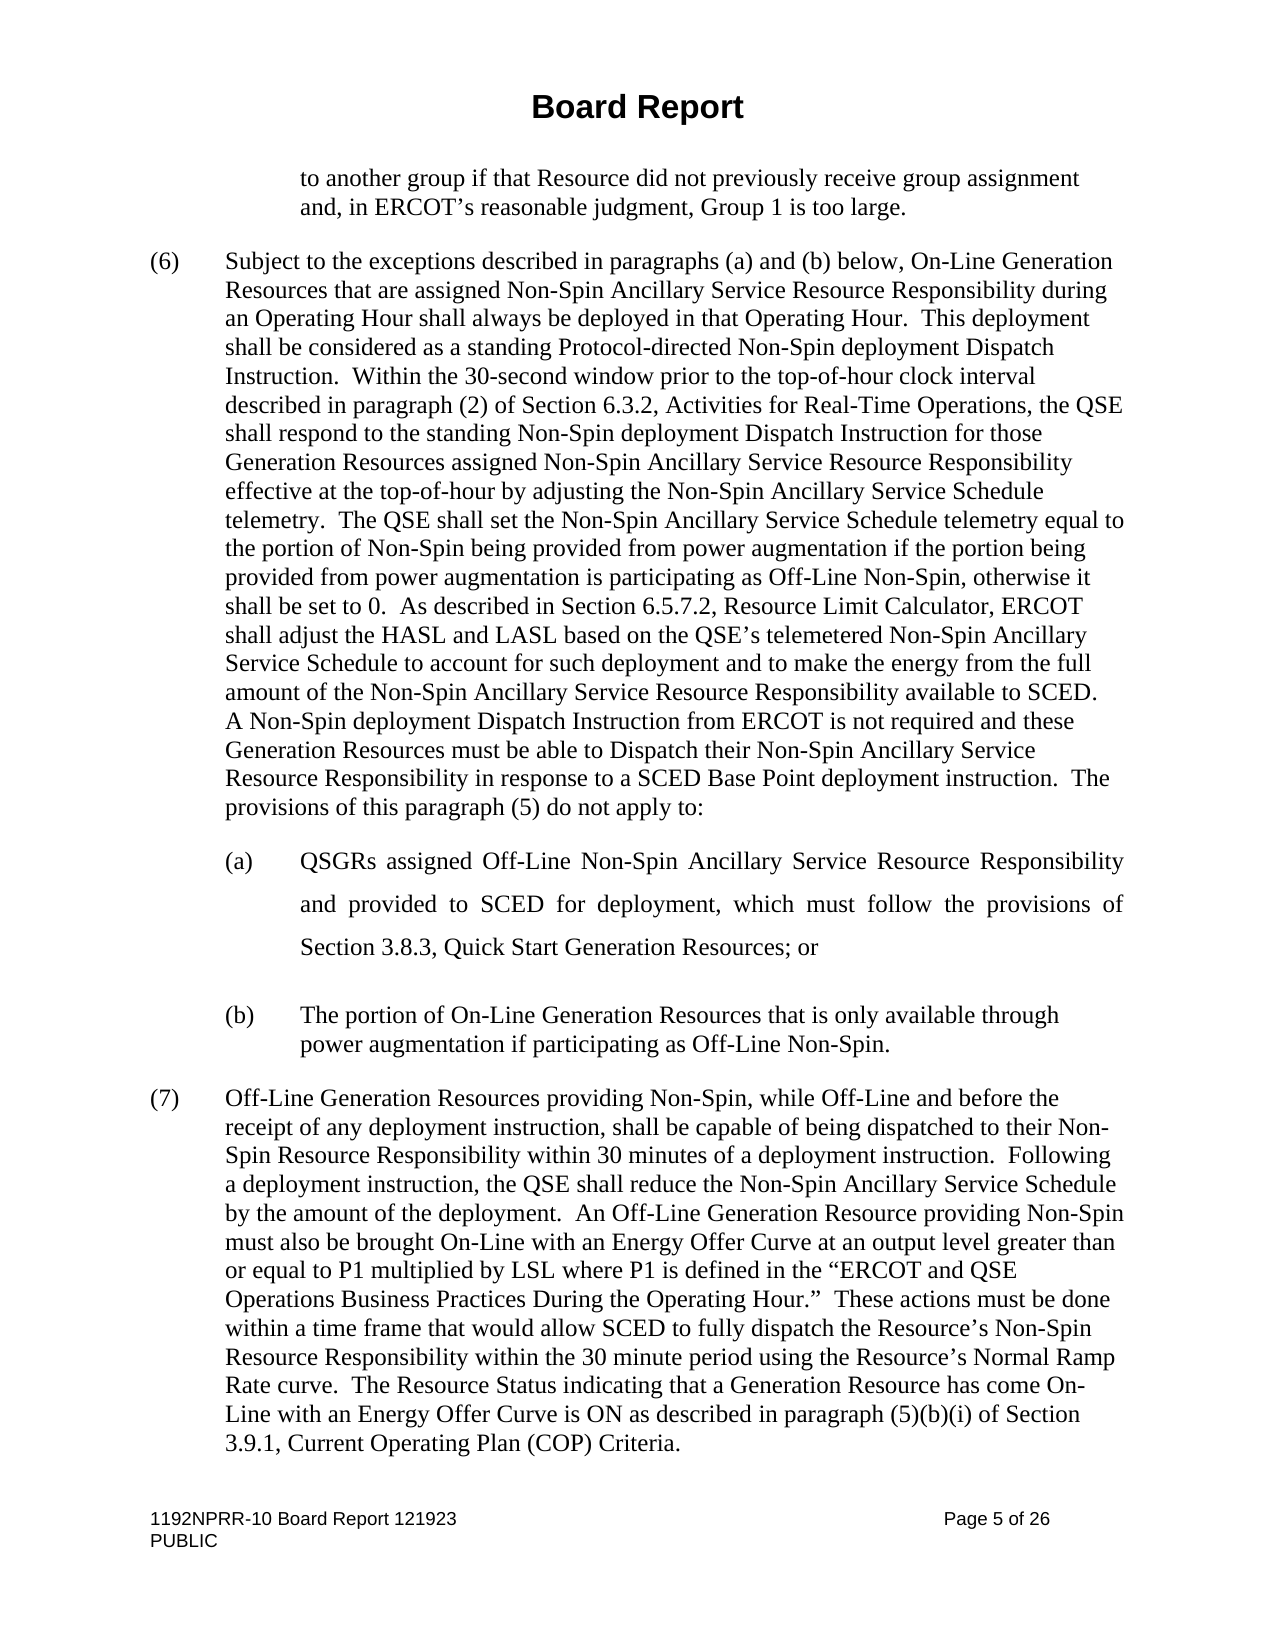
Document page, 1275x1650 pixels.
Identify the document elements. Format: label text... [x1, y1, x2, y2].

text (b) The portion of On-Line Generation Resources that is only available through power augmentation if participating as Off-Line Non-Spin. [225, 1000, 1125, 1058]
text (a) QSGRs assigned Off-Line Non-Spin Ancillary Service Resource Responsibility and provided to SCED for deployment, which must follow the provisions of Section 3.8.3, Quick Start Generation Resources; or [225, 846, 1125, 961]
text (6) Subject to the exceptions described in paragraphs (a) and (b) below, On-Line Generation Resources that are assigned Non-Spin Ancillary Service Resource Responsibility during an Operating Hour shall always be deployed in that Operating Hour. This deployment shall be considered as a standing Protocol-directed Non-Spin deployment Dispatch Instruction. Within the 30-second window prior to the top-of-hour clock interval described in paragraph (2) of Section 6.3.2, Activities for Real-Time Operations, the QSE shall respond to the standing Non-Spin deployment Dispatch Instruction for those Generation Resources assigned Non-Spin Ancillary Service Resource Responsibility effective at the top-of-hour by adjusting the Non-Spin Ancillary Service Schedule telemetry. The QSE shall set the Non-Spin Ancillary Service Schedule telemetry equal to the portion of Non-Spin being provided from power augmentation if the portion being provided from power augmentation is participating as Off-Line Non-Spin, otherwise it shall be set to 0. As described in Section 6.5.7.2, Resource Limit Calculator, ERCOT shall adjust the HASL and LASL based on the QSE’s telemetered Non-Spin Ancillary Service Schedule to account for such deployment and to make the energy from the full amount of the Non-Spin Ancillary Service Resource Responsibility available to SCED. A Non-Spin deployment Dispatch Instruction from ERCOT is not required and these Generation Resources must be able to Dispatch their Non-Spin Ancillary Service Resource Responsibility in response to a SCED Base Point deployment instruction. The provisions of this paragraph (5) do not apply to: [150, 246, 1125, 821]
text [225, 163, 1125, 221]
text (7) Off-Line Generation Resources providing Non-Spin, while Off-Line and before the receipt of any deployment instruction, shall be capable of being dispatched to their Non-Spin Resource Responsibility within 30 minutes of a deployment instruction. Following a deployment instruction, the QSE shall reduce the Non-Spin Ancillary Service Schedule by the amount of the deployment. An Off-Line Generation Resource providing Non-Spin must also be brought On-Line with an Energy Offer Curve at an output level greater than or equal to P1 multiplied by LSL where P1 is defined in the “ERCOT and QSE Operations Business Practices During the Operating Hour.” These actions must be done within a time frame that would allow SCED to fully dispatch the Resource’s Non-Spin Resource Responsibility within the 30 minute period using the Resource’s Normal Ramp Rate curve. The Resource Status indicating that a Generation Resource has come On-Line with an Energy Offer Curve is ON as described in paragraph (5)(b)(i) of Section 3.9.1, Current Operating Plan (COP) Criteria. [150, 1083, 1125, 1457]
